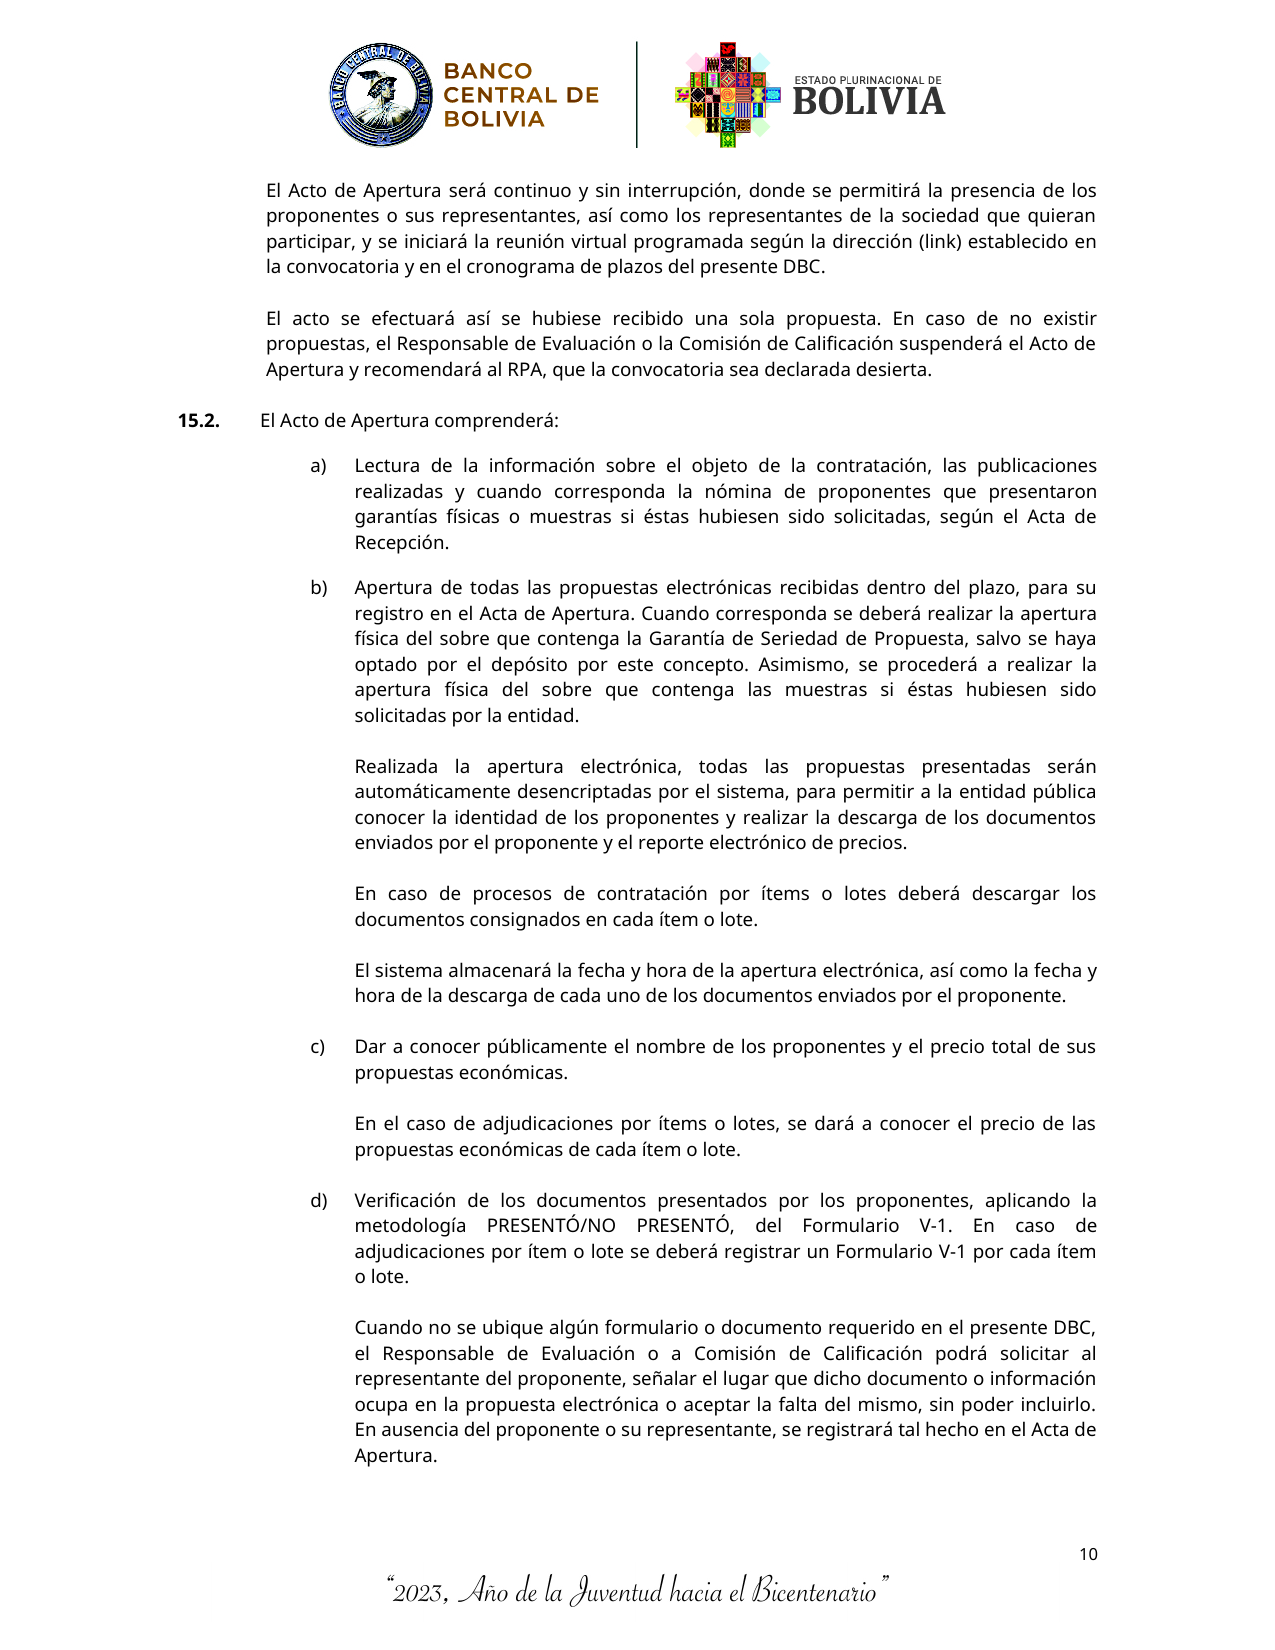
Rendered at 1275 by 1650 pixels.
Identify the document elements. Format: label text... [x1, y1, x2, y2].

text Cuando no se ubique algún formulario o documento requerido en el presente DBC, el Responsable de Evaluación o a Comisión de Calificación podrá solicitar al representante del proponente, señalar el lugar que dicho documento o información ocupa en la propuesta electrónica o aceptar la falta del mismo, sin poder incluirlo. En ausencia del proponente o su representante, se registrará tal hecho en el Acta de Apertura. [310, 1314, 1098, 1468]
text El sistema almacenará la fecha y hora de la apertura electrónica, así como la fecha y hora de la descarga de cada uno de los documentos enviados por el proponente. [354, 957, 1098, 1008]
text Realizada la apertura electrónica, todas las propuestas presentadas serán automáticamente desencriptadas por el sistema, para permitir a la entidad pública conocer la identidad de los proponentes y realizar la descarga de los documentos enviados por el proponente y el reporte electrónico de precios. [354, 753, 1098, 855]
text En caso de procesos de contratación por ítems o lotes deberá descargar los documentos consignados en cada ítem o lote. [354, 881, 1098, 932]
list Lectura de la información sobre el objeto de la contratación, las publicaciones realizadas y cuando corresponda la nómina de proponentes que presentaron garantías físicas o muestras si éstas hubiesen sido solicitadas, según el Acta de Recepción. [310, 452, 1098, 554]
picture [0, 1562, 1272, 1622]
list Verificación de los documentos presentados por los proponentes, aplicando la metodología PRESENTÓ/NO PRESENTÓ, del Formulario V-1. En caso de adjudicaciones por ítem o lote se deberá registrar un Formulario V-1 por cada ítem o lote. [310, 1187, 1098, 1289]
list Dar a conocer públicamente el nombre de los proponentes y el precio total de sus propuestas económicas. [310, 1034, 1098, 1085]
text El Acto de Apertura será continuo y sin interrupción, donde se permitirá la presencia de los proponentes o sus representantes, así como los representantes de la sociedad que quieran participar, y se iniciará la reunión virtual programada según la dirección (link) establecido en la convocatoria y en el cronograma de plazos del presente DBC. [266, 177, 1098, 279]
subtitle El Acto de Apertura comprenderá: [177, 407, 1098, 432]
picture [0, 0, 1272, 151]
text En el caso de adjudicaciones por ítems o lotes, se dará a conocer el precio de las propuestas económicas de cada ítem o lote. [310, 1110, 1098, 1161]
text El acto se efectuará así se hubiese recibido una sola propuesta. En caso de no existir propuestas, el Responsable de Evaluación o la Comisión de Calificación suspenderá el Acto de Apertura y recomendará al RPA, que la convocatoria sea declarada desierta. [266, 305, 1098, 381]
list Apertura de todas las propuestas electrónicas recibidas dentro del plazo, para su registro en el Acta de Apertura. Cuando corresponda se deberá realizar la apertura física del sobre que contenga la Garantía de Seriedad de Propuesta, salvo se haya optado por el depósito por este concepto. Asimismo, se procederá a realizar la apertura física del sobre que contenga las muestras si éstas hubiesen sido solicitadas por la entidad. [310, 574, 1098, 727]
